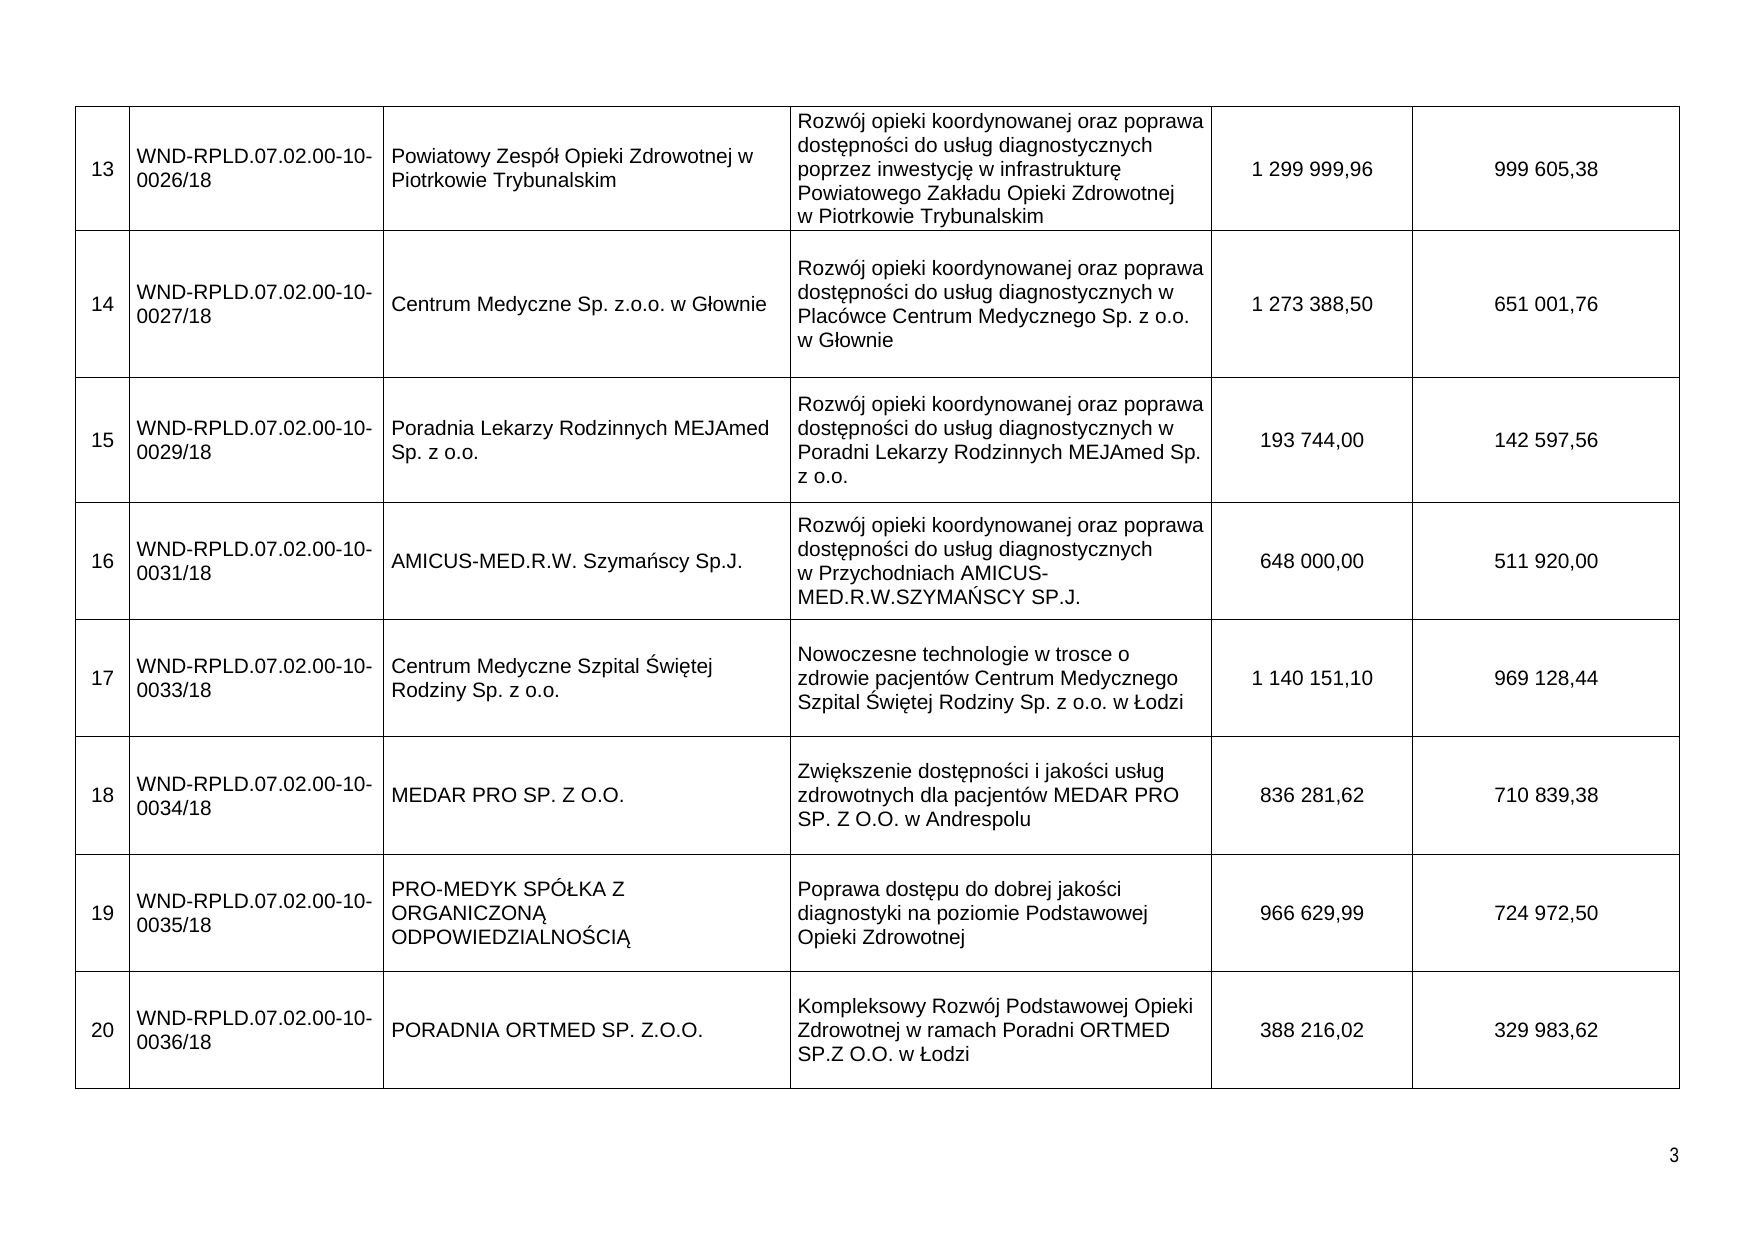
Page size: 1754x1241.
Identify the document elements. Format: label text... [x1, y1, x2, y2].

table_cell Poradnia Lekarzy Rodzinnych MEJAmed Sp. z o.o. [384, 378, 790, 502]
table_cell Rozwój opieki koordynowanej oraz poprawa dostępności do usług diagnostycznych w Placówce Centrum Medycznego Sp. z o.o. w Głownie [791, 231, 1211, 377]
table_cell Nowoczesne technologie w trosce o zdrowie pacjentów Centrum Medycznego Szpital Świętej Rodziny Sp. z o.o. w Łodzi [791, 620, 1211, 736]
table_cell WND-RPLD.07.02.00-10-0035/18 [130, 855, 383, 971]
table_cell 966 629,99 [1212, 855, 1412, 971]
table_cell 1 273 388,50 [1212, 231, 1412, 377]
table_cell WND-RPLD.07.02.00-10-0036/18 [130, 972, 383, 1088]
table_cell Zwiększenie dostępności i jakości usług zdrowotnych dla pacjentów MEDAR PRO SP. Z O.O. w Andrespolu [791, 737, 1211, 853]
table_cell Powiatowy Zespół Opieki Zdrowotnej w Piotrkowie Trybunalskim [384, 107, 790, 230]
table_cell 710 839,38 [1413, 737, 1679, 853]
table_cell 1 299 999,96 [1212, 107, 1412, 230]
table_cell 651 001,76 [1413, 231, 1679, 377]
table_cell 388 216,02 [1212, 972, 1412, 1088]
table_cell WND-RPLD.07.02.00-10-0026/18 [130, 107, 383, 230]
table_cell PORADNIA ORTMED SP. Z.O.O. [384, 972, 790, 1088]
table_cell 16 [76, 503, 129, 619]
table_cell 18 [76, 737, 129, 853]
table_cell PRO-MEDYK SPÓŁKA Z ORGANICZONĄ ODPOWIEDZIALNOŚCIĄ [384, 855, 790, 971]
table_cell WND-RPLD.07.02.00-10-0033/18 [130, 620, 383, 736]
table_cell WND-RPLD.07.02.00-10-0031/18 [130, 503, 383, 619]
table_cell 19 [76, 855, 129, 971]
table_cell 142 597,56 [1413, 378, 1679, 502]
table_cell 329 983,62 [1413, 972, 1679, 1088]
table_cell AMICUS-MED.R.W. Szymańscy Sp.J. [384, 503, 790, 619]
table_cell MEDAR PRO SP. Z O.O. [384, 737, 790, 853]
table_cell 13 [76, 107, 129, 230]
table_cell 193 744,00 [1212, 378, 1412, 502]
table_cell Centrum Medyczne Sp. z.o.o. w Głownie [384, 231, 790, 377]
table_cell WND-RPLD.07.02.00-10-0029/18 [130, 378, 383, 502]
table_cell 17 [76, 620, 129, 736]
table_cell 836 281,62 [1212, 737, 1412, 853]
table_cell 969 128,44 [1413, 620, 1679, 736]
table_cell 648 000,00 [1212, 503, 1412, 619]
table_cell Rozwój opieki koordynowanej oraz poprawa dostępności do usług diagnostycznych w Przychodniach AMICUS-MED.R.W.SZYMAŃSCY SP.J. [791, 503, 1211, 619]
table_cell WND-RPLD.07.02.00-10-0027/18 [130, 231, 383, 377]
table_cell 511 920,00 [1413, 503, 1679, 619]
table_cell 1 140 151,10 [1212, 620, 1412, 736]
table_cell Kompleksowy Rozwój Podstawowej Opieki Zdrowotnej w ramach Poradni ORTMED SP.Z O.O. w Łodzi [791, 972, 1211, 1088]
table_cell 14 [76, 231, 129, 377]
table_cell Rozwój opieki koordynowanej oraz poprawa dostępności do usług diagnostycznych w Poradni Lekarzy Rodzinnych MEJAmed Sp. z o.o. [791, 378, 1211, 502]
table_cell Poprawa dostępu do dobrej jakości diagnostyki na poziomie Podstawowej Opieki Zdrowotnej [791, 855, 1211, 971]
table_cell 724 972,50 [1413, 855, 1679, 971]
table_cell Centrum Medyczne Szpital Świętej Rodziny Sp. z o.o. [384, 620, 790, 736]
table_cell 20 [76, 972, 129, 1088]
table_cell WND-RPLD.07.02.00-10-0034/18 [130, 737, 383, 853]
table_cell 999 605,38 [1413, 107, 1679, 230]
table_cell Rozwój opieki koordynowanej oraz poprawa dostępności do usług diagnostycznych poprzez inwestycję w infrastrukturę Powiatowego Zakładu Opieki Zdrowotnej w Piotrkowie Trybunalskim [791, 107, 1211, 230]
table_cell 15 [76, 378, 129, 502]
